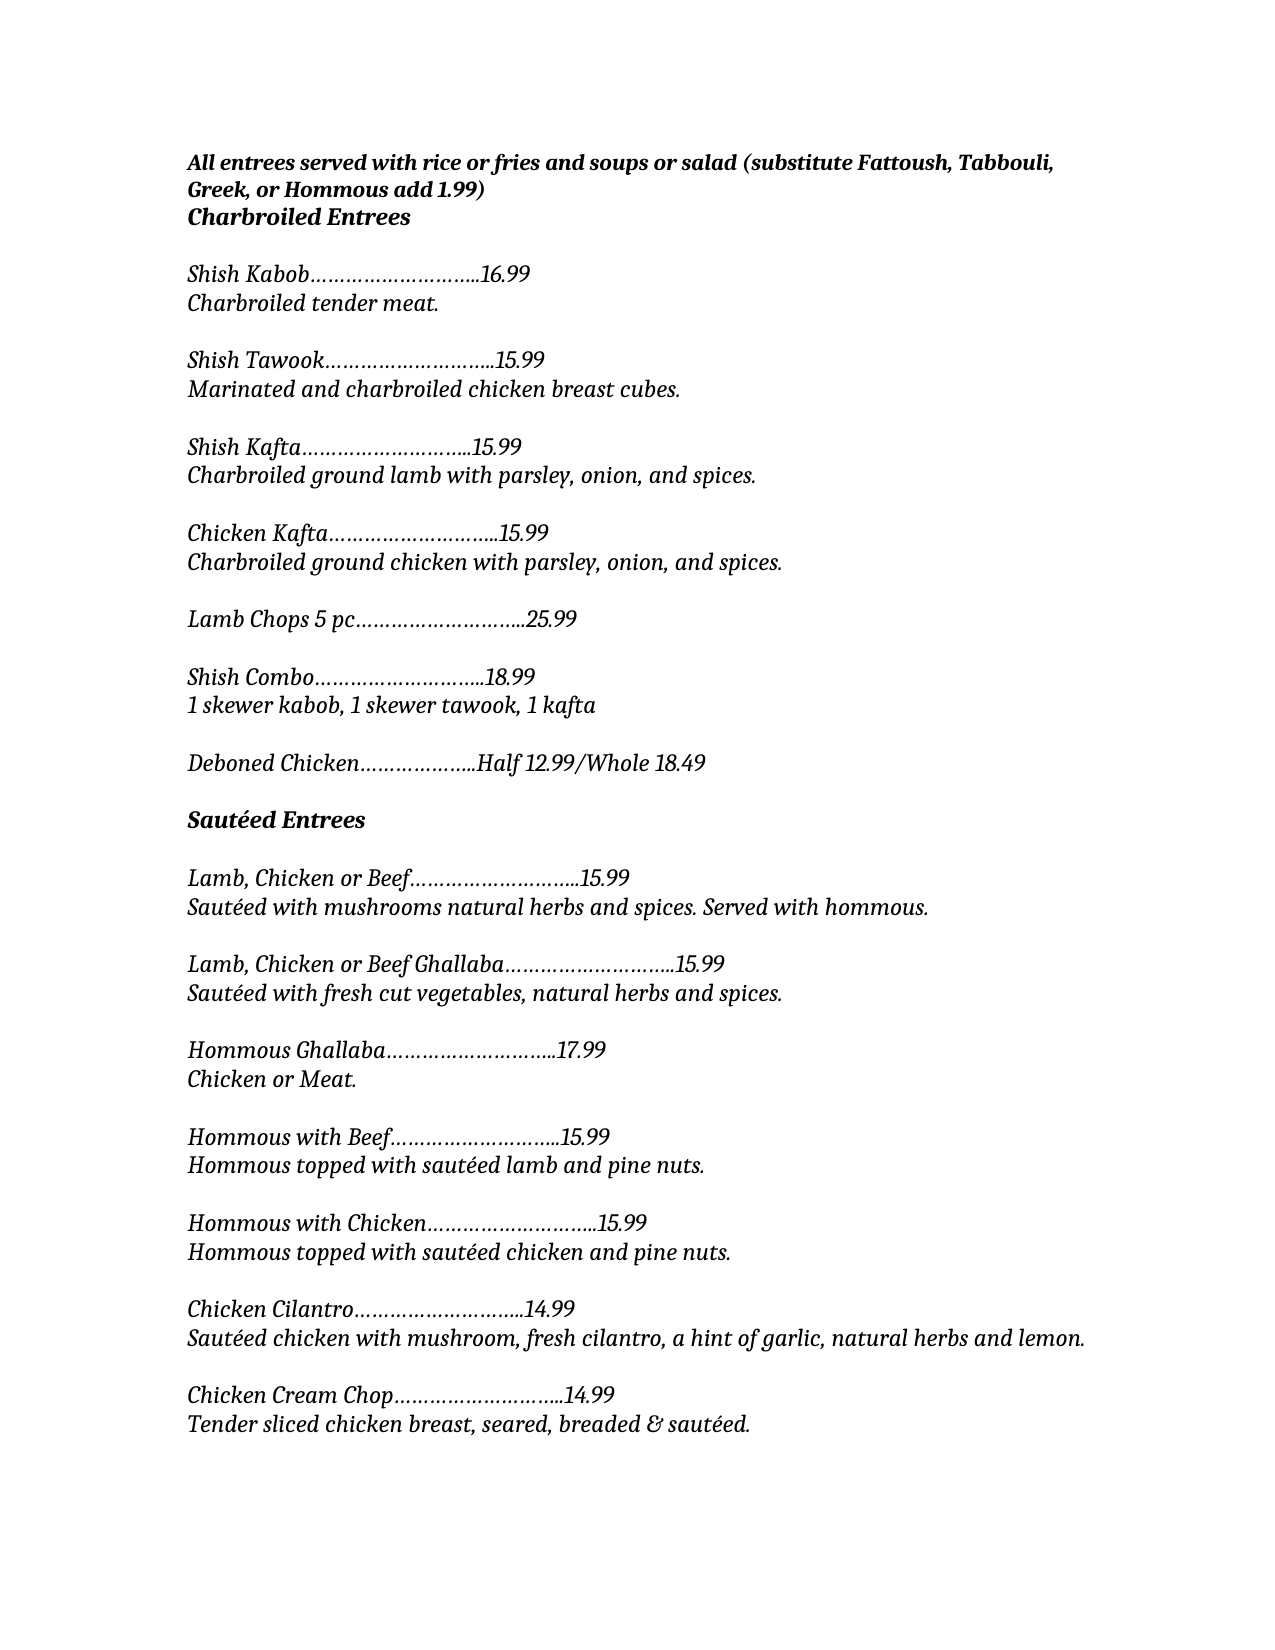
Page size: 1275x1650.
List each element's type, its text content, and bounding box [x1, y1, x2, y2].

text Charbroiled Entrees [187, 203, 1087, 231]
text Charbroiled tender meat. [187, 289, 1087, 318]
text Shish Kabob………………………..16.99 [187, 260, 1087, 289]
text Hommous Ghallaba………………………..17.99 [187, 1036, 1087, 1065]
text Lamb Chops 5 pc………………………..25.99 [187, 605, 1087, 634]
text Hommous with Beef………………………..15.99 [187, 1123, 1087, 1151]
text Shish Combo………………………..18.99 [187, 663, 1087, 691]
text Sautéed Entrees [187, 806, 1087, 835]
text Charbroiled ground lamb with parsley, onion, and spices. [187, 461, 1087, 490]
text Hommous with Chicken………………………..15.99 [187, 1209, 1087, 1238]
text Deboned Chicken………………..Half 12.99/Whole 18.49 [187, 749, 1087, 778]
text Sautéed with mushrooms natural herbs and spices. Served with hommous. [187, 893, 1087, 921]
text Sautéed with fresh cut vegetables, natural herbs and spices. [187, 979, 1087, 1008]
text Shish Tawook………………………..15.99 [187, 346, 1087, 375]
text Hommous topped with sautéed chicken and pine nuts. [187, 1238, 1087, 1266]
text Hommous topped with sautéed lamb and pine nuts. [187, 1151, 1087, 1180]
text All entrees served with rice or fries and soups or salad (substitute Fattoush, Tabbouli, Greek, or Hommous add 1.99) [187, 150, 1087, 203]
text Lamb, Chicken or Beef………………………..15.99 [187, 864, 1087, 893]
text Chicken or Meat. [187, 1065, 1087, 1094]
text Chicken Cream Chop………………………..14.99 [187, 1381, 1087, 1410]
text Chicken Cilantro………………………..14.99 [187, 1295, 1087, 1324]
text Lamb, Chicken or Beef Ghallaba………………………..15.99 [187, 950, 1087, 979]
text Marinated and charbroiled chicken breast cubes. [187, 375, 1087, 404]
text Shish Kafta………………………..15.99 [187, 433, 1087, 461]
text Sautéed chicken with mushroom, fresh cilantro, a hint of garlic, natural herbs and lemon. [187, 1324, 1087, 1353]
text Tender sliced chicken breast, seared, breaded & sautéed. [187, 1410, 1087, 1439]
text 1 skewer kabob, 1 skewer tawook, 1 kafta [187, 691, 1087, 720]
text Charbroiled ground chicken with parsley, onion, and spices. [187, 548, 1087, 576]
text Chicken Kafta………………………..15.99 [187, 519, 1087, 548]
